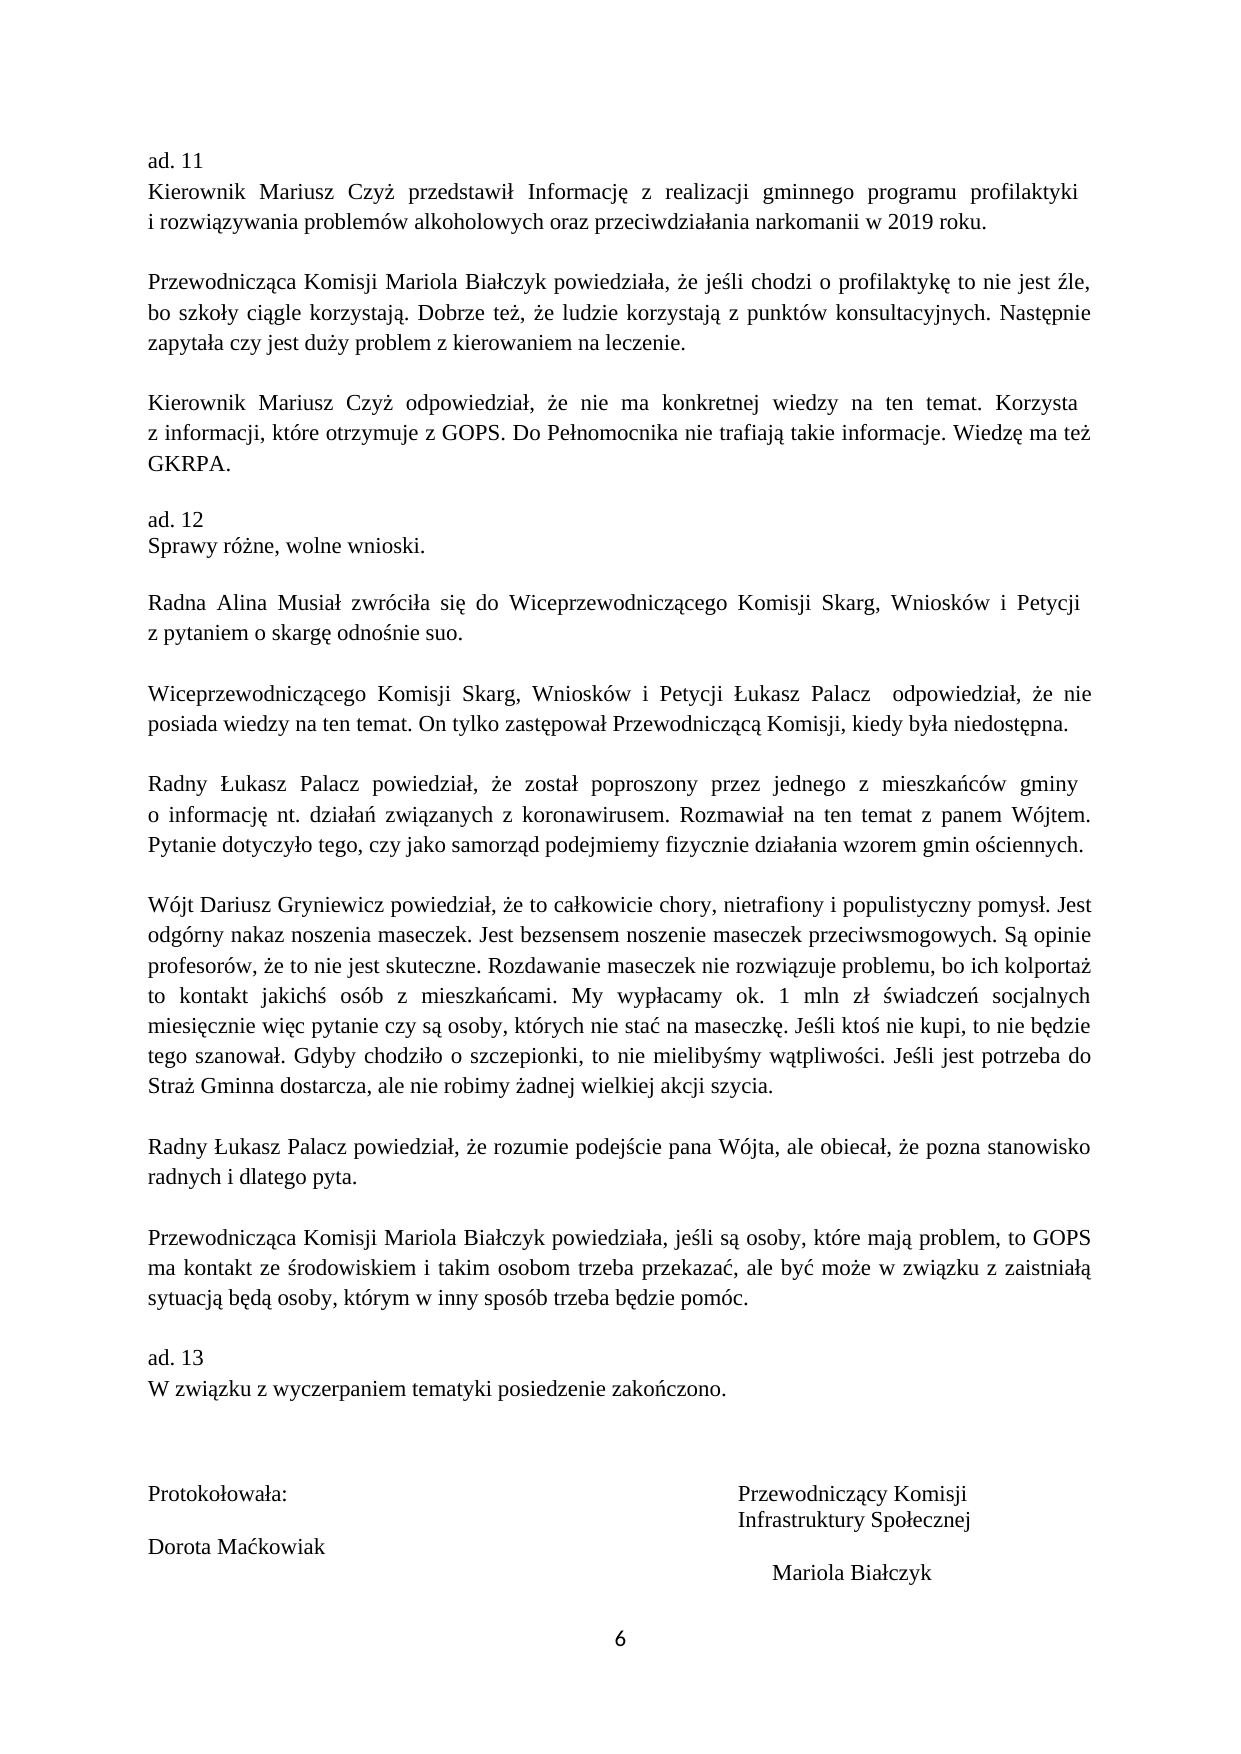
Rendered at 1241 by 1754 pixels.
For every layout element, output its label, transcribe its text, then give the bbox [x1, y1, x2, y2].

text Przewodnicząca Komisji Mariola Białczyk powiedziała, jeśli są osoby, które mają problem, to GOPS ma kontakt ze środowiskiem i takim osobom trzeba przekazać, ale być może w związku z zaistniałą sytuacją będą osoby, którym w inny sposób trzeba będzie pomóc. [148, 1223, 1093, 1310]
text Mariola Białczyk [148, 1559, 1093, 1585]
text Radny Łukasz Palacz powiedział, że rozumie podejście pana Wójta, ale obiecał, że pozna stanowisko radnych i dlatego pyta. [148, 1133, 1093, 1189]
text Radny Łukasz Palacz powiedział, że został poproszony przez jednego z mieszkańców gminy o informację nt. działań związanych z koronawirusem. Rozmawiał na ten temat z panem Wójtem. Pytanie dotyczyło tego, czy jako samorząd podejmiemy fizycznie działania wzorem gmin ościennych. [148, 770, 1093, 857]
text Wiceprzewodniczącego Komisji Skarg, Wniosków i Petycji Łukasz Palacz odpowiedział, że nie posiada wiedzy na ten temat. On tylko zastępował Przewodniczącą Komisji, kiedy była niedostępna. [148, 680, 1093, 736]
text Kierownik Mariusz Czyż odpowiedział, że nie ma konkretnej wiedzy na ten temat. Korzysta z informacji, które otrzymuje z GOPS. Do Pełnomocnika nie trafiają takie informacje. Wiedzę ma też GKRPA. [148, 389, 1093, 476]
text ad. 12 [148, 506, 1093, 533]
text Kierownik Mariusz Czyż przedstawił Informację z realizacji gminnego programu profilaktyki i rozwiązywania problemów alkoholowych oraz przeciwdziałania narkomanii w 2019 roku. [148, 178, 1093, 234]
text Dorota Maćkowiak [148, 1533, 1093, 1559]
text ad. 11 [148, 148, 1093, 174]
text Przewodnicząca Komisji Mariola Białczyk powiedziała, że jeśli chodzi o profilaktykę to nie jest źle, bo szkoły ciągle korzystają. Dobrze też, że ludzie korzystają z punktów konsultacyjnych. Następnie zapytała czy jest duży problem z kierowaniem na leczenie. [148, 268, 1093, 355]
text W związku z wyczerpaniem tematyki posiedzenie zakończono. [148, 1374, 1093, 1401]
text Radna Alina Musiał zwróciła się do Wiceprzewodniczącego Komisji Skarg, Wniosków i Petycji z pytaniem o skargę odnośnie suo. [148, 589, 1093, 646]
text ad. 13 [148, 1344, 1093, 1371]
text Wójt Dariusz Gryniewicz powiedział, że to całkowicie chory, nietrafiony i populistyczny pomysł. Jest odgórny nakaz noszenia maseczek. Jest bezsensem noszenie maseczek przeciwsmogowych. Są opinie profesorów, że to nie jest skuteczne. Rozdawanie maseczek nie rozwiązuje problemu, bo ich kolportaż to kontakt jakichś osób z mieszkańcami. My wypłacamy ok. 1 mln zł świadczeń socjalnych miesięcznie więc pytanie czy są osoby, których nie stać na maseczkę. Jeśli ktoś nie kupi, to nie będzie tego szanował. Gdyby chodziło o szczepionki, to nie mielibyśmy wątpliwości. Jeśli jest potrzeba do Straż Gminna dostarcza, ale nie robimy żadnej wielkiej akcji szycia. [148, 891, 1093, 1099]
text Protokołowała: Przewodniczący Komisji [148, 1480, 1093, 1506]
text Sprawy różne, wolne wnioski. [148, 533, 1093, 559]
text Infrastruktury Społecznej [148, 1506, 1093, 1533]
